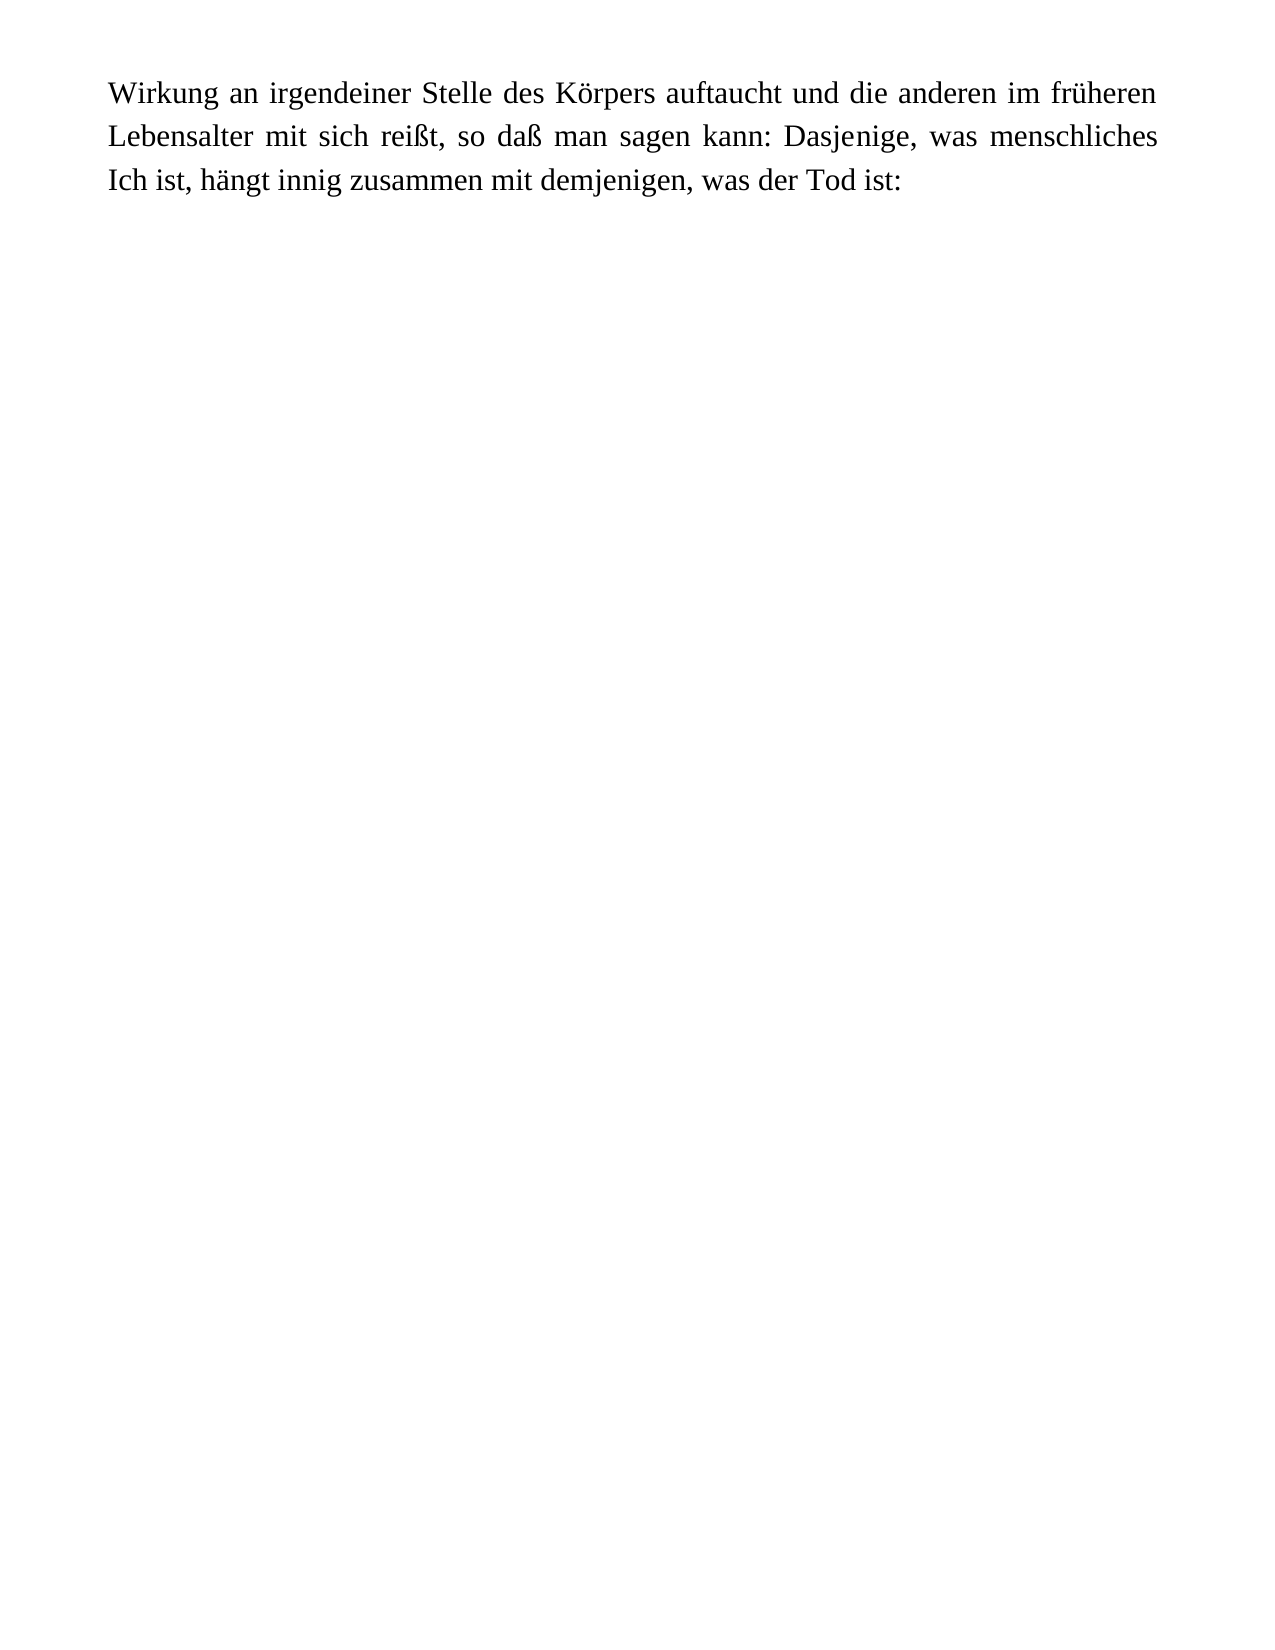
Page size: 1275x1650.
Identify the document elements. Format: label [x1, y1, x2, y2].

text [108, 74, 1158, 197]
